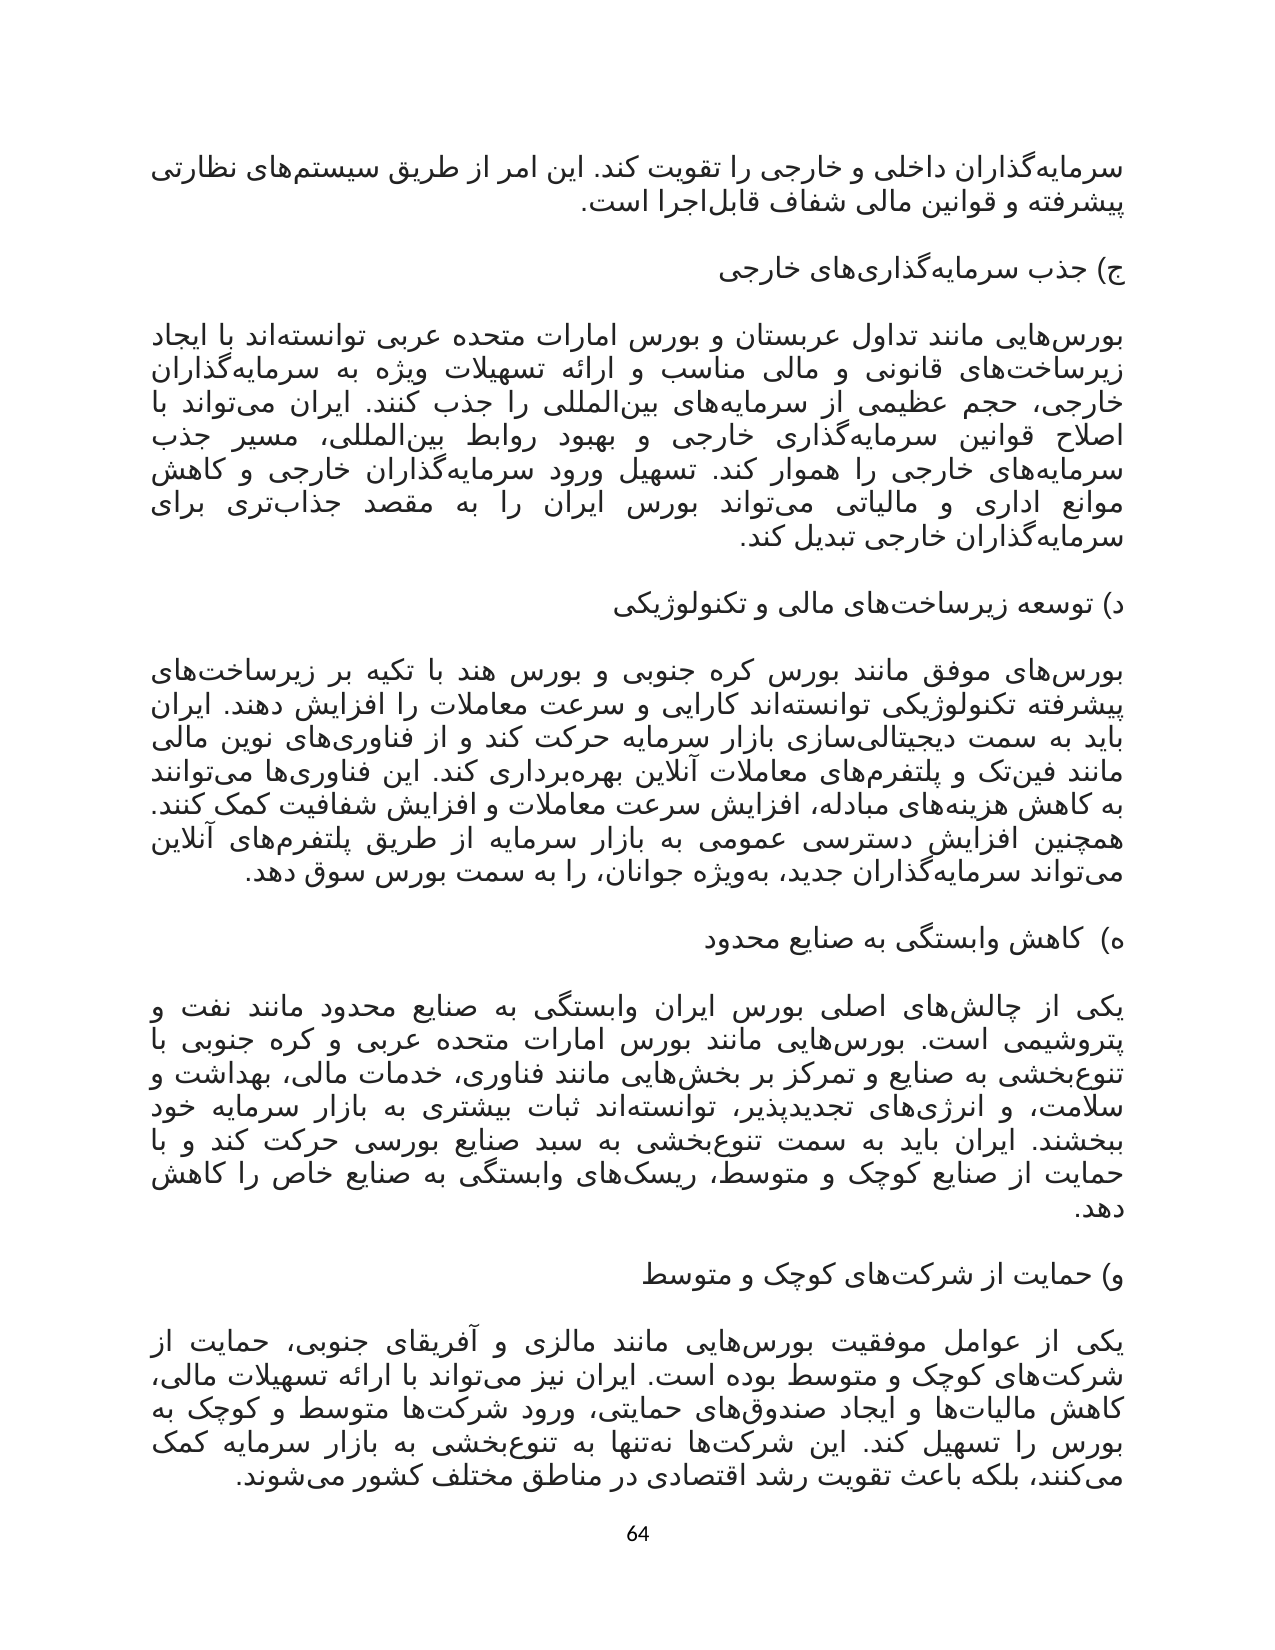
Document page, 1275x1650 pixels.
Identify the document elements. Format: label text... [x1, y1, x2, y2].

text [150, 150, 1125, 217]
text بورس‌های موفق مانند بورس کره جنوبی و بورس هند با تکیه بر زیرساخت‌های پیشرفته تکنولوژیکی توانسته‌اند کارایی و سرعت معاملات را افزایش دهند. ایران باید به سمت دیجیتالی‌سازی بازار سرمایه حرکت کند و از فناوری‌های نوین مالی مانند فین‌تک و پلتفرم‌های معاملات آنلاین بهره‌برداری کند. این فناوری‌ها می‌توانند به کاهش هزینه‌های مبادله، افزایش سرعت معاملات و افزایش شفافیت کمک کنند. همچنین افزایش دسترسی عمومی به بازار سرمایه از طریق پلتفرم‌های آنلاین می‌تواند سرمایه‌گذاران جدید، به‌ویژه جوانان، را به سمت بورس سوق دهد. [150, 653, 1125, 888]
text یکی از عوامل موفقیت بورس‌هایی مانند مالزی و آفریقای جنوبی، حمایت از شرکت‌های کوچک و متوسط بوده است. ایران نیز می‌تواند با ارائه تسهیلات مالی، کاهش مالیات‌ها و ایجاد صندوق‌های حمایتی، ورود شرکت‌ها متوسط و کوچک به بورس را تسهیل کند. این شرکت‌ها نه‌تنها به تنوع‌بخشی به بازار سرمایه کمک می‌کنند، بلکه باعث تقویت رشد اقتصادی در مناطق مختلف کشور می‌شوند. [150, 1324, 1125, 1492]
text یکی از چالش‌های اصلی بورس ایران وابستگی به صنایع محدود مانند نفت و پتروشیمی است. بورس‌هایی مانند بورس امارات متحده عربی و کره جنوبی با تنوع‌بخشی به صنایع و تمرکز بر بخش‌هایی مانند فناوری، خدمات مالی، بهداشت و سلامت، و انرژی‌های تجدیدپذیر، توانسته‌اند ثبات بیشتری به بازار سرمایه خود ببخشند. ایران باید به سمت تنوع‌بخشی به سبد صنایع بورسی حرکت کند و با حمایت از صنایع کوچک و متوسط، ریسک‌های وابستگی به صنایع خاص را کاهش دهد. [150, 988, 1125, 1223]
text ج) جذب سرمایه‌گذاری‌های خارجی [150, 251, 1125, 284]
text د) توسعه زیرساخت‌های مالی و تکنولوژیکی [150, 586, 1125, 619]
text و) حمایت از شرکت‌های کوچک و متوسط [150, 1257, 1125, 1290]
text بورس‌هایی مانند تداول عربستان و بورس امارات متحده عربی توانسته‌اند با ایجاد زیرساخت‌های قانونی و مالی مناسب و ارائه تسهیلات ویژه به سرمایه‌گذاران خارجی، حجم عظیمی از سرمایه‌های بین‌المللی را جذب کنند. ایران می‌تواند با اصلاح قوانین سرمایه‌گذاری خارجی و بهبود روابط بین‌المللی، مسیر جذب سرمایه‌های خارجی را هموار کند. تسهیل ورود سرمایه‌گذاران خارجی و کاهش موانع اداری و مالیاتی می‌تواند بورس ایران را به مقصد جذاب‌تری برای سرمایه‌گذاران خارجی تبدیل کند. [150, 318, 1125, 552]
text ه) کاهش وابستگی به صنایع محدود [150, 921, 1125, 955]
